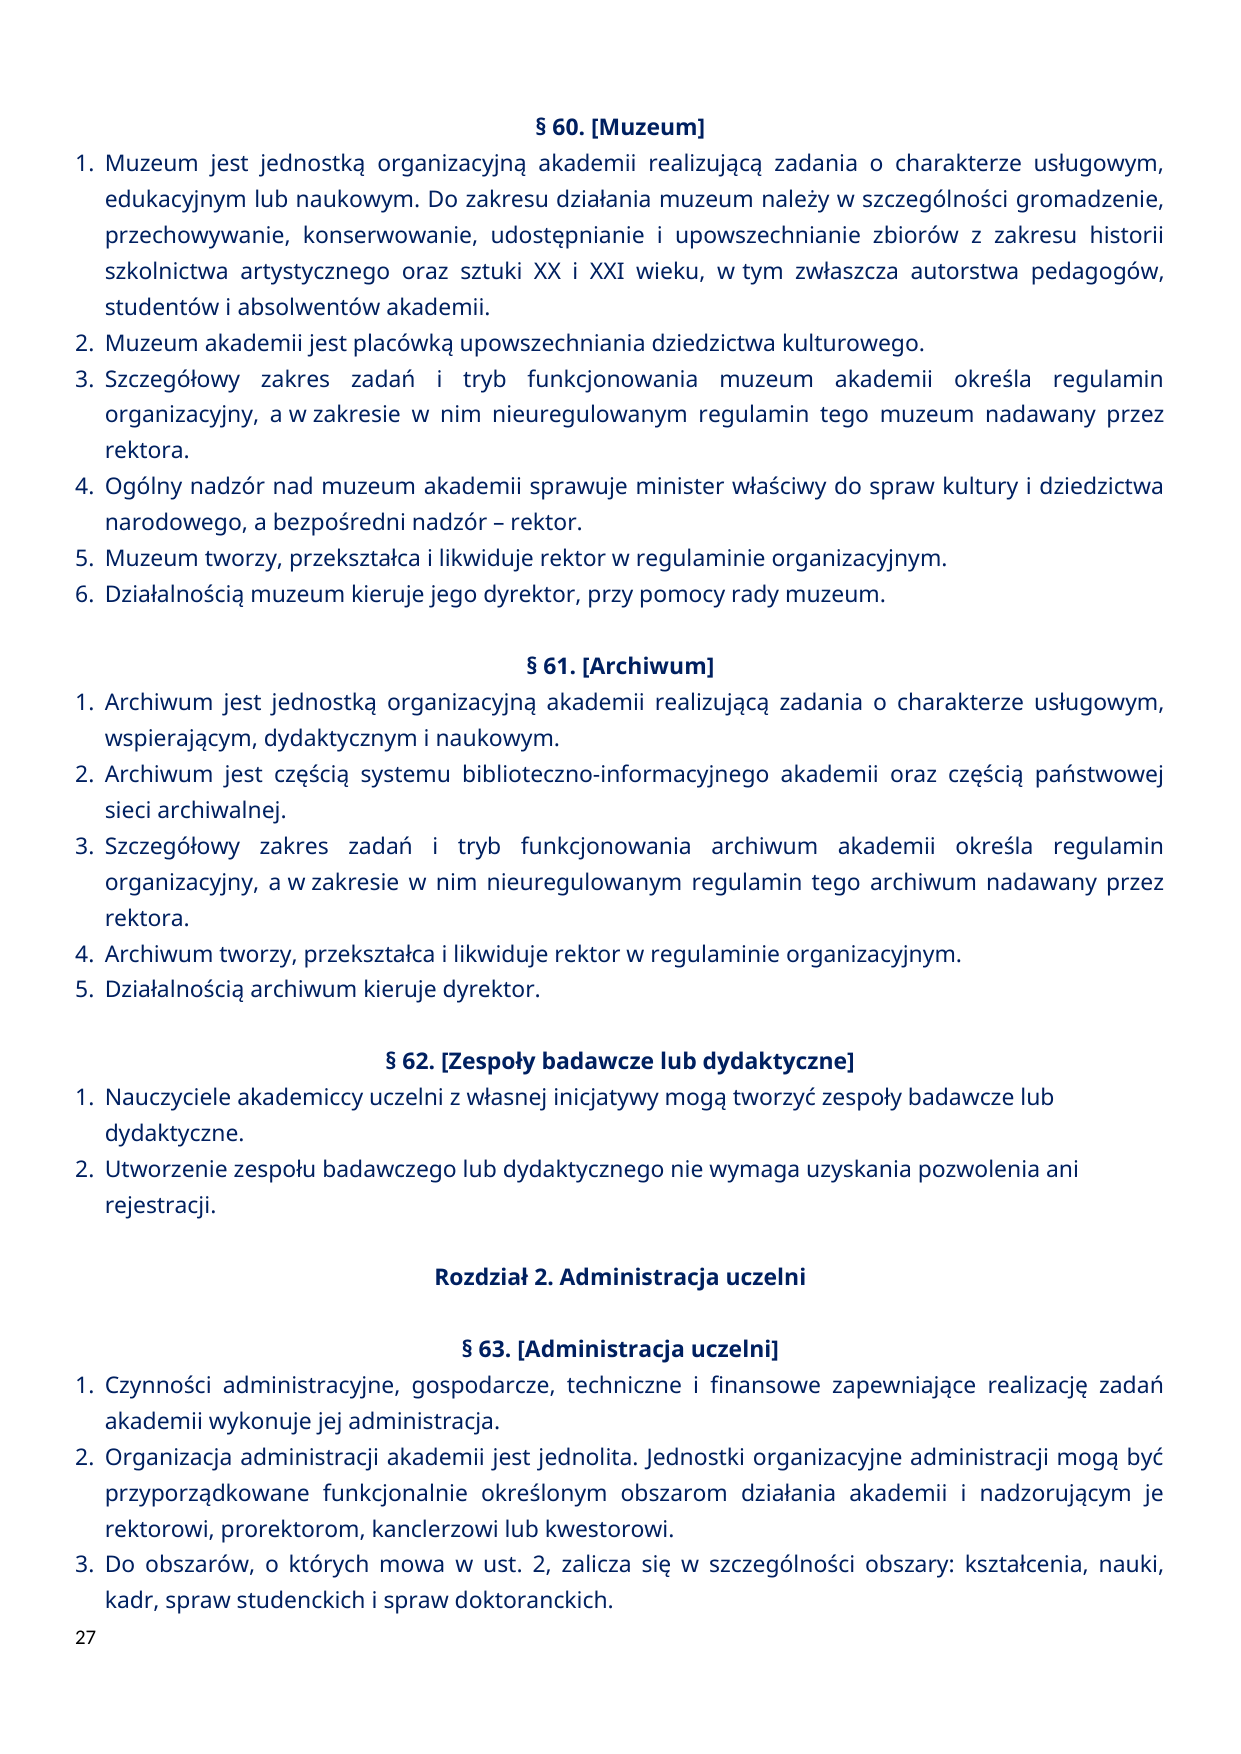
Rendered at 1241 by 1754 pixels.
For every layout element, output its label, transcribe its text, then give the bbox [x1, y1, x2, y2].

list Do obszarów, o których mowa w ust. 2, zalicza się w szczególności obszary: kształcenia, nauki, kadr, spraw studenckich i spraw doktoranckich. [75, 1548, 1165, 1616]
list Archiwum tworzy, przekształca i likwiduje rektor w regulaminie organizacyjnym. [75, 937, 1165, 969]
list Działalnością muzeum kieruje jego dyrektor, przy pomocy rady muzeum. [75, 578, 1165, 609]
list Ogólny nadzór nad muzeum akademii sprawuje minister właściwy do spraw kultury i dziedzictwa narodowego, a bezpośredni nadzór – rektor. [75, 470, 1165, 537]
subtitle § 62. [Zespoły badawcze lub dydaktyczne] [75, 1045, 1165, 1077]
list Utworzenie zespołu badawczego lub dydaktycznego nie wymaga uzyskania pozwolenia ani rejestracji. [75, 1153, 1165, 1220]
list Muzeum akademii jest placówką upowszechniania dziedzictwa kulturowego. [75, 327, 1165, 358]
list Muzeum jest jednostką organizacyjną akademii realizującą zadania o charakterze usługowym, edukacyjnym lub naukowym. Do zakresu działania muzeum należy w szczególności gromadzenie, przechowywanie, konserwowanie, udostępnianie i upowszechnianie zbiorów z zakresu historii szkolnictwa artystycznego oraz sztuki XX i XXI wieku, w tym zwłaszcza autorstwa pedagogów, studentów i absolwentów akademii. [75, 147, 1165, 322]
list Szczegółowy zakres zadań i tryb funkcjonowania archiwum akademii określa regulamin organizacyjny, a w zakresie w nim nieuregulowanym regulamin tego archiwum nadawany przez rektora. [75, 830, 1165, 933]
list Nauczyciele akademiccy uczelni z własnej inicjatywy mogą tworzyć zespoły badawcze lub dydaktyczne. [75, 1081, 1165, 1148]
subtitle § 61. [Archiwum] [75, 650, 1165, 681]
list Archiwum jest częścią systemu biblioteczno-informacyjnego akademii oraz częścią państwowej sieci archiwalnej. [75, 758, 1165, 825]
list Działalnością archiwum kieruje dyrektor. [75, 973, 1165, 1005]
subtitle § 60. [Muzeum] [75, 111, 1165, 142]
list Archiwum jest jednostką organizacyjną akademii realizującą zadania o charakterze usługowym, wspierającym, dydaktycznym i naukowym. [75, 686, 1165, 753]
list Czynności administracyjne, gospodarcze, techniczne i finansowe zapewniające realizację zadań akademii wykonuje jej administracja. [75, 1369, 1165, 1436]
subtitle § 63. [Administracja uczelni] [75, 1333, 1165, 1364]
list Szczegółowy zakres zadań i tryb funkcjonowania muzeum akademii określa regulamin organizacyjny, a w zakresie w nim nieuregulowanym regulamin tego muzeum nadawany przez rektora. [75, 362, 1165, 466]
list Muzeum tworzy, przekształca i likwiduje rektor w regulaminie organizacyjnym. [75, 542, 1165, 573]
list Organizacja administracji akademii jest jednolita. Jednostki organizacyjne administracji mogą być przyporządkowane funkcjonalnie określonym obszarom działania akademii i nadzorującym je rektorowi, prorektorom, kanclerzowi lub kwestorowi. [75, 1441, 1165, 1544]
subtitle Rozdział 2. Administracja uczelni [75, 1261, 1165, 1292]
